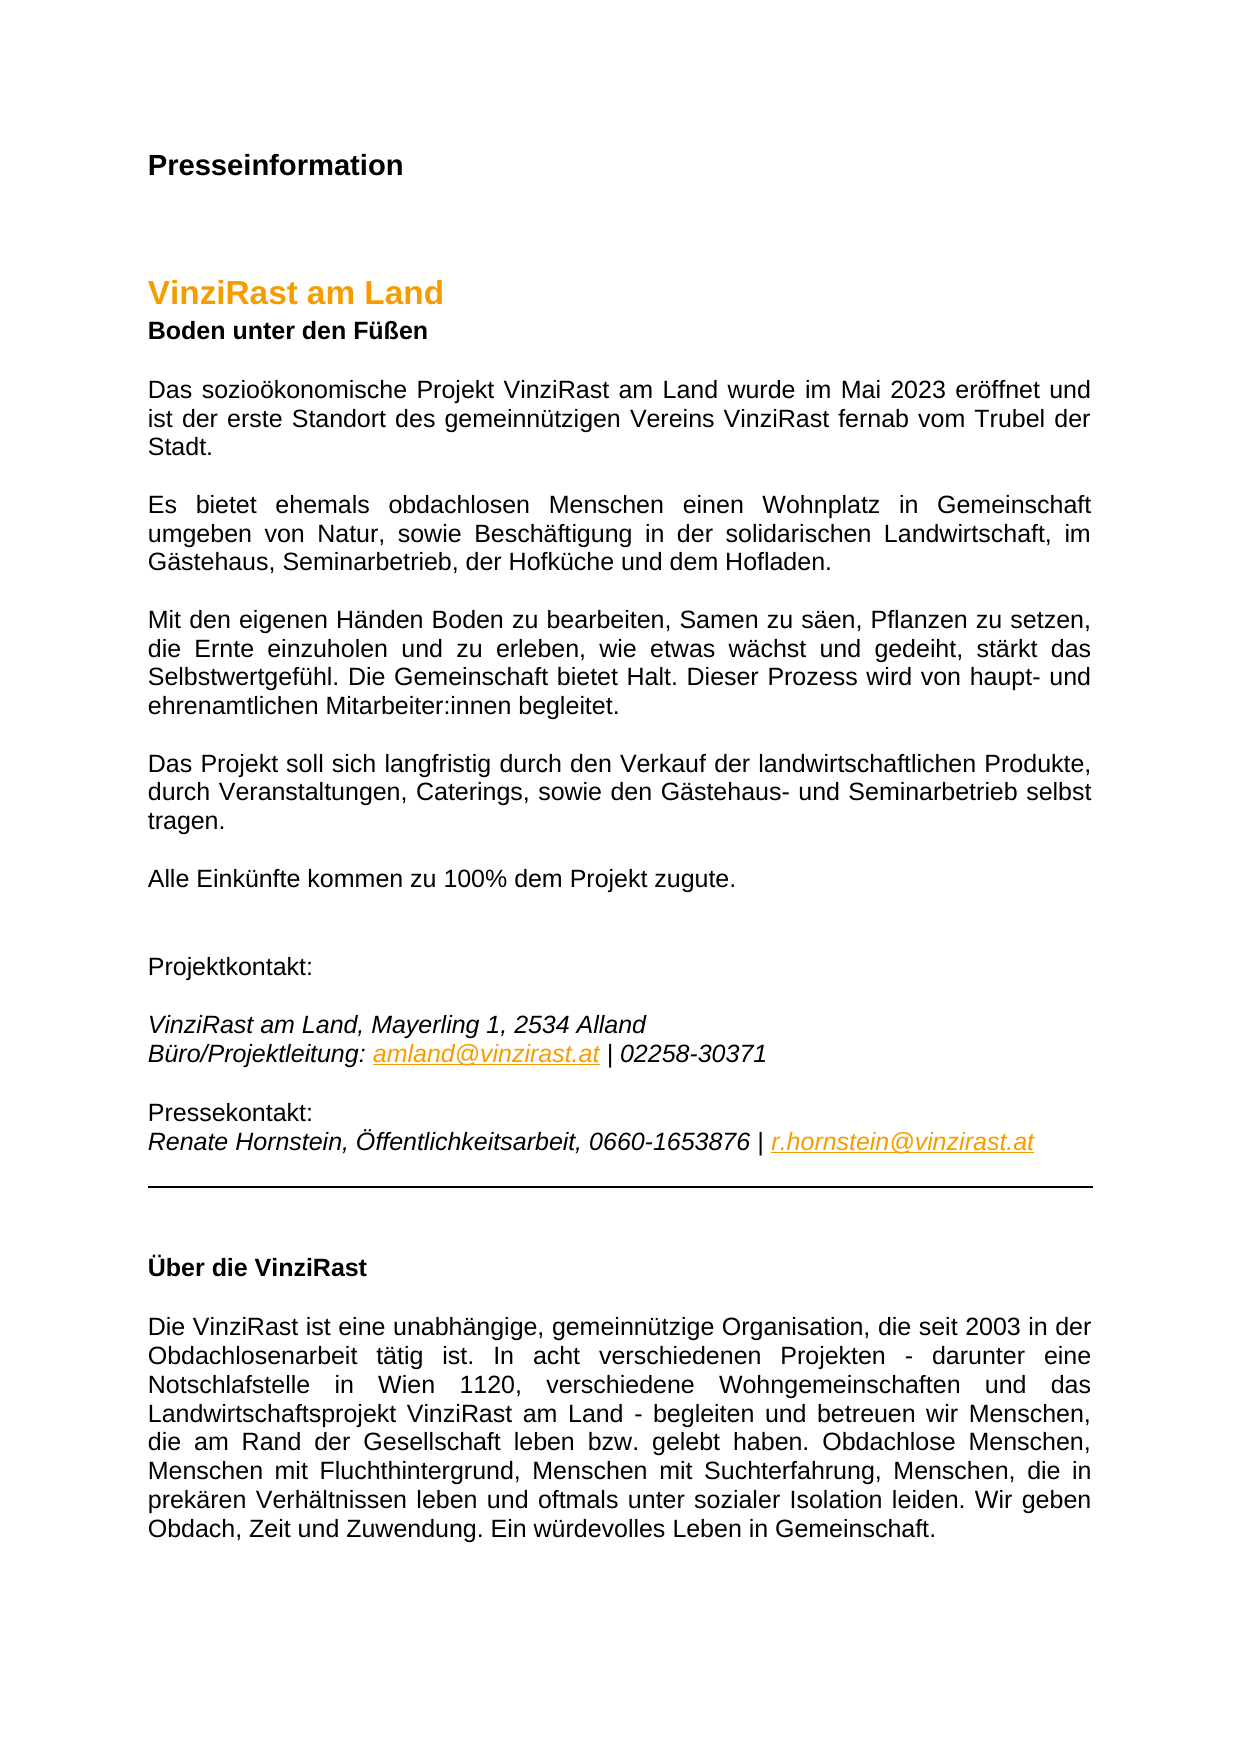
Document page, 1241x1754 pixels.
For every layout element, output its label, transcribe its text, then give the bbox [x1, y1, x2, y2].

subtitle Über die VinziRast [148, 1253, 1093, 1282]
text Projektkontakt: [148, 952, 1093, 981]
text VinziRast am Land, Mayerling 1, 2534 Alland [148, 1010, 1093, 1039]
text Mit den eigenen Händen Boden zu bearbeiten, Samen zu säen, Pflanzen zu setzen, die Ernte einzuholen und zu erleben, wie etwas wächst und gedeiht, stärkt das Selbstwertgefühl. Die Gemeinschaft bietet Halt. Dieser Prozess wird von haupt- und ehrenamtlichen Mitarbeiter:innen begleitet. [148, 605, 1093, 720]
text Renate Hornstein, Öffentlichkeitsarbeit, 0660-1653876 | r.hornstein@vinzirast.at [148, 1127, 1093, 1156]
subtitle Boden unter den Füßen [148, 316, 1093, 344]
text Das Projekt soll sich langfristig durch den Verkauf der landwirtschaftlichen Produkte, durch Veranstaltungen, Caterings, sowie den Gästehaus- und Seminarbetrieb selbst tragen. [148, 749, 1093, 835]
text Alle Einkünfte kommen zu 100% dem Projekt zugute. [148, 864, 1093, 892]
subtitle Presseinformation [148, 148, 1093, 181]
text Pressekontakt: [148, 1098, 1093, 1127]
text Es bietet ehemals obdachlosen Menschen einen Wohnplatz in Gemeinschaft umgeben von Natur, sowie Beschäftigung in der solidarischen Landwirtschaft, im Gästehaus, Seminarbetrieb, der Hofküche und dem Hofladen. [148, 490, 1093, 576]
text Das sozioökonomische Projekt VinziRast am Land wurde im Mai 2023 eröffnet und ist der erste Standort des gemeinnützigen Vereins VinziRast fernab vom Trubel der Stadt. [148, 375, 1093, 461]
subtitle VinziRast am Land [148, 273, 1093, 311]
text Büro/Projektleitung: amland@vinzirast.at | 02258-30371 [148, 1039, 1093, 1067]
text Die VinziRast ist eine unabhängige, gemeinnützige Organisation, die seit 2003 in der Obdachlosenarbeit tätig ist. In acht verschiedenen Projekten - darunter eine Notschlafstelle in Wien 1120, verschiedene Wohngemeinschaften und das Landwirtschaftsprojekt VinziRast am Land - begleiten und betreuen wir Menschen, die am Rand der Gesellschaft leben bzw. gelebt haben. Obdachlose Menschen, Menschen mit Fluchthintergrund, Menschen mit Suchterfahrung, Menschen, die in prekären Verhältnissen leben und oftmals unter sozialer Isolation leiden. Wir geben Obdach, Zeit und Zuwendung. Ein würdevolles Leben in Gemeinschaft. [148, 1312, 1093, 1542]
